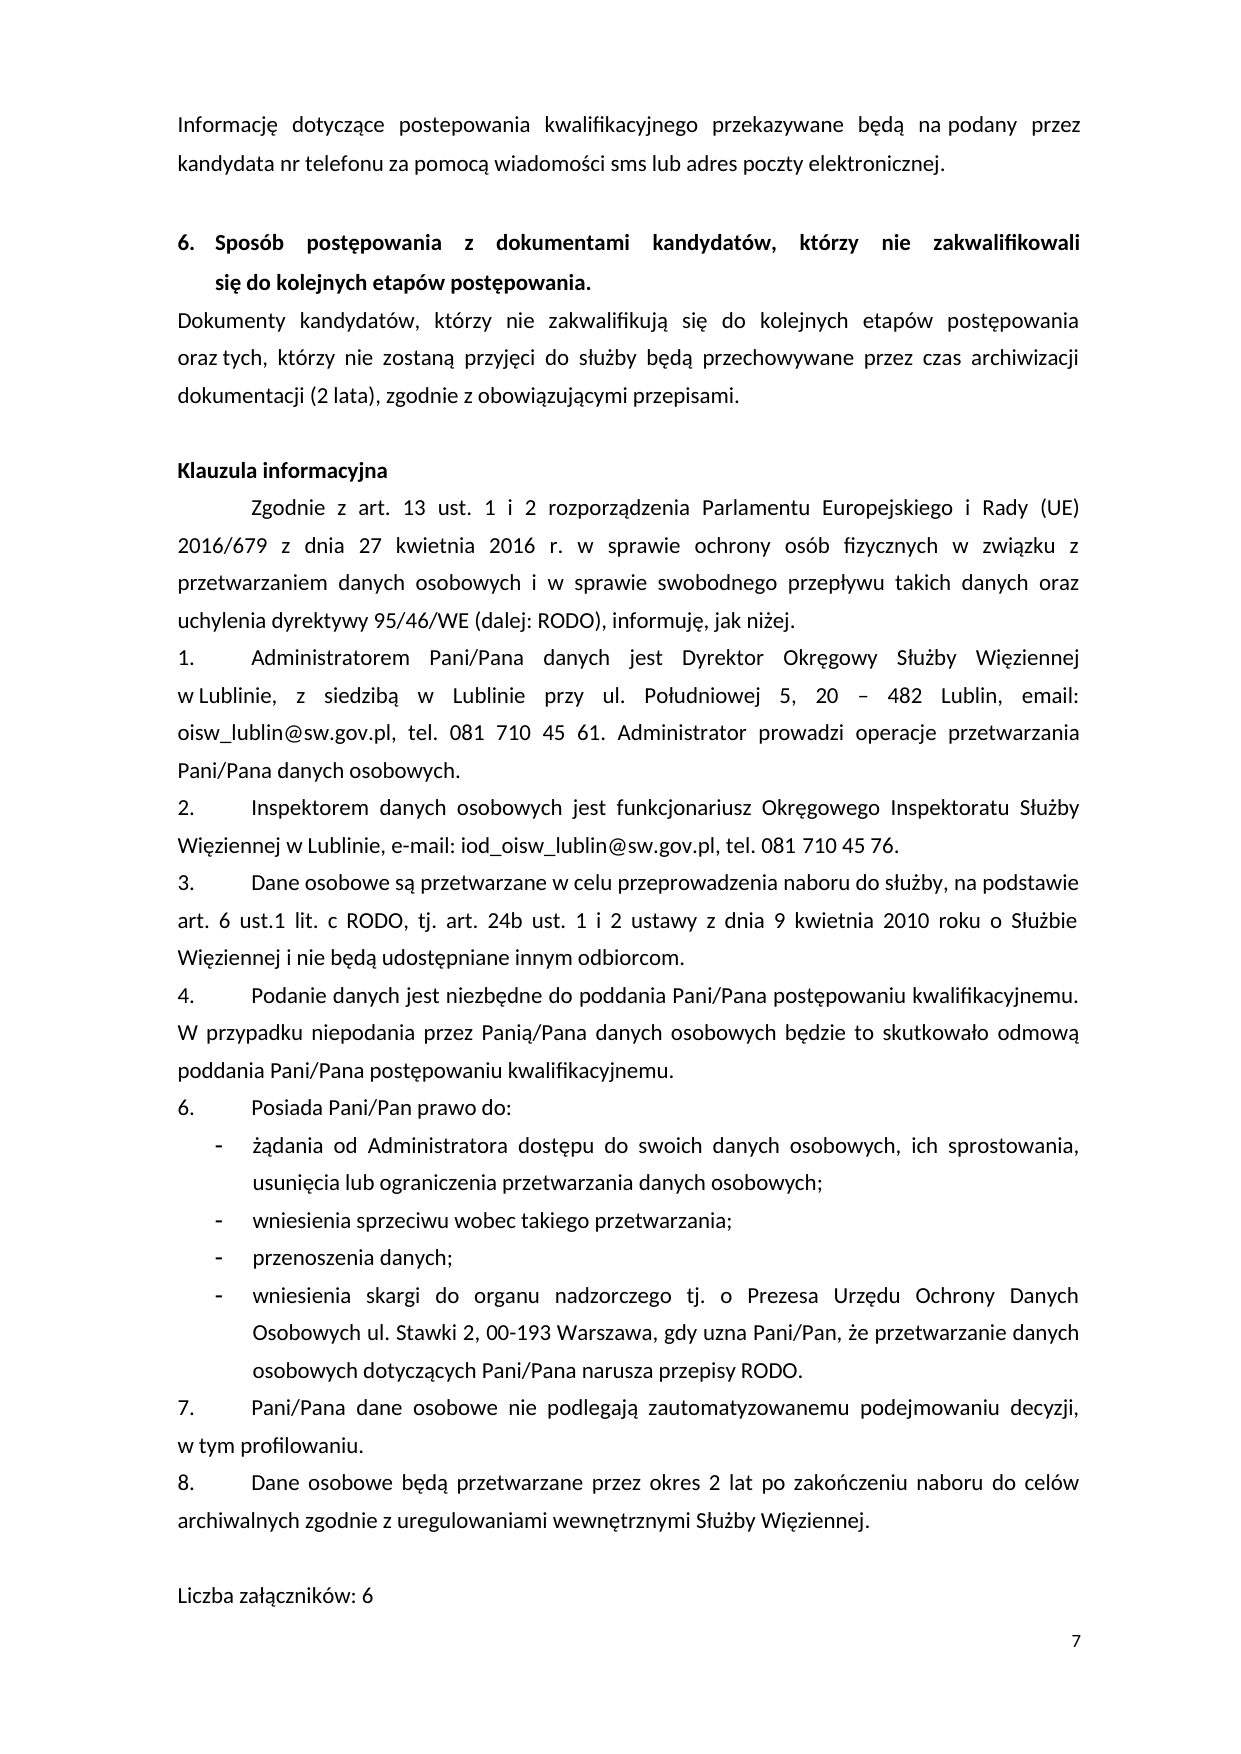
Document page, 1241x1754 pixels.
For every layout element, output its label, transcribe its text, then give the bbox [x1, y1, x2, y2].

list wniesienia skargi do organu nadzorczego tj. o Prezesa Urzędu Ochrony Danych Osobowych ul. Stawki 2, 00-193 Warszawa, gdy uzna Pani/Pan, że przetwarzanie danych osobowych dotyczących Pani/Pana narusza przepisy RODO. [215, 1273, 1081, 1386]
list żądania od Administratora dostępu do swoich danych osobowych, ich sprostowania, usunięcia lub ograniczenia przetwarzania danych osobowych; [215, 1123, 1081, 1198]
text Liczba załączników: 6 [177, 1573, 1081, 1611]
text Dokumenty kandydatów, którzy nie zakwalifikują się do kolejnych etapów postępowania oraz tych, którzy nie zostaną przyjęci do służby będą przechowywane przez czas archiwizacji dokumentacji (2 lata), zgodnie z obowiązującymi przepisami. [177, 298, 1081, 411]
list Sposób postępowania z dokumentami kandydatów, którzy nie zakwalifikowali się do kolejnych etapów postępowania. [177, 219, 1081, 298]
text Informację dotyczące postepowania kwalifikacyjnego przekazywane będą na podany przez kandydata nr telefonu za pomocą wiadomości sms lub adres poczty elektronicznej. [177, 100, 1081, 179]
text 6. Posiada Pani/Pan prawo do: [177, 1086, 1081, 1123]
text 2. Inspektorem danych osobowych jest funkcjonariusz Okręgowego Inspektoratu Służby Więziennej w Lublinie, e-mail: iod_oisw_lublin@sw.gov.pl, tel. 081 710 45 76. [177, 786, 1081, 861]
list wniesienia sprzeciwu wobec takiego przetwarzania; [215, 1198, 1081, 1236]
list przenoszenia danych; [215, 1236, 1081, 1273]
text 1. Administratorem Pani/Pana danych jest Dyrektor Okręgowy Służby Więziennej w Lublinie, z siedzibą w Lublinie przy ul. Południowej 5, 20 – 482 Lublin, email: oisw_lublin@sw.gov.pl, tel. 081 710 45 61. Administrator prowadzi operacje przetwarzania Pani/Pana danych osobowych. [177, 636, 1081, 786]
text Klauzula informacyjna [177, 448, 1081, 486]
text 3. Dane osobowe są przetwarzane w celu przeprowadzenia naboru do służby, na podstawie art. 6 ust.1 lit. c RODO, tj. art. 24b ust. 1 i 2 ustawy z dnia 9 kwietnia 2010 roku o Służbie Więziennej i nie będą udostępniane innym odbiorcom. [177, 861, 1081, 973]
text 4. Podanie danych jest niezbędne do poddania Pani/Pana postępowaniu kwalifikacyjnemu. W przypadku niepodania przez Panią/Pana danych osobowych będzie to skutkowało odmową poddania Pani/Pana postępowaniu kwalifikacyjnemu. [177, 973, 1081, 1086]
text 7. Pani/Pana dane osobowe nie podlegają zautomatyzowanemu podejmowaniu decyzji, w tym profilowaniu. [177, 1386, 1081, 1461]
text Zgodnie z art. 13 ust. 1 i 2 rozporządzenia Parlamentu Europejskiego i Rady (UE) 2016/679 z dnia 27 kwietnia 2016 r. w sprawie ochrony osób fizycznych w związku z przetwarzaniem danych osobowych i w sprawie swobodnego przepływu takich danych oraz uchylenia dyrektywy 95/46/WE (dalej: RODO), informuję, jak niżej. [177, 486, 1081, 636]
text 8. Dane osobowe będą przetwarzane przez okres 2 lat po zakończeniu naboru do celów archiwalnych zgodnie z uregulowaniami wewnętrznymi Służby Więziennej. [177, 1461, 1081, 1536]
